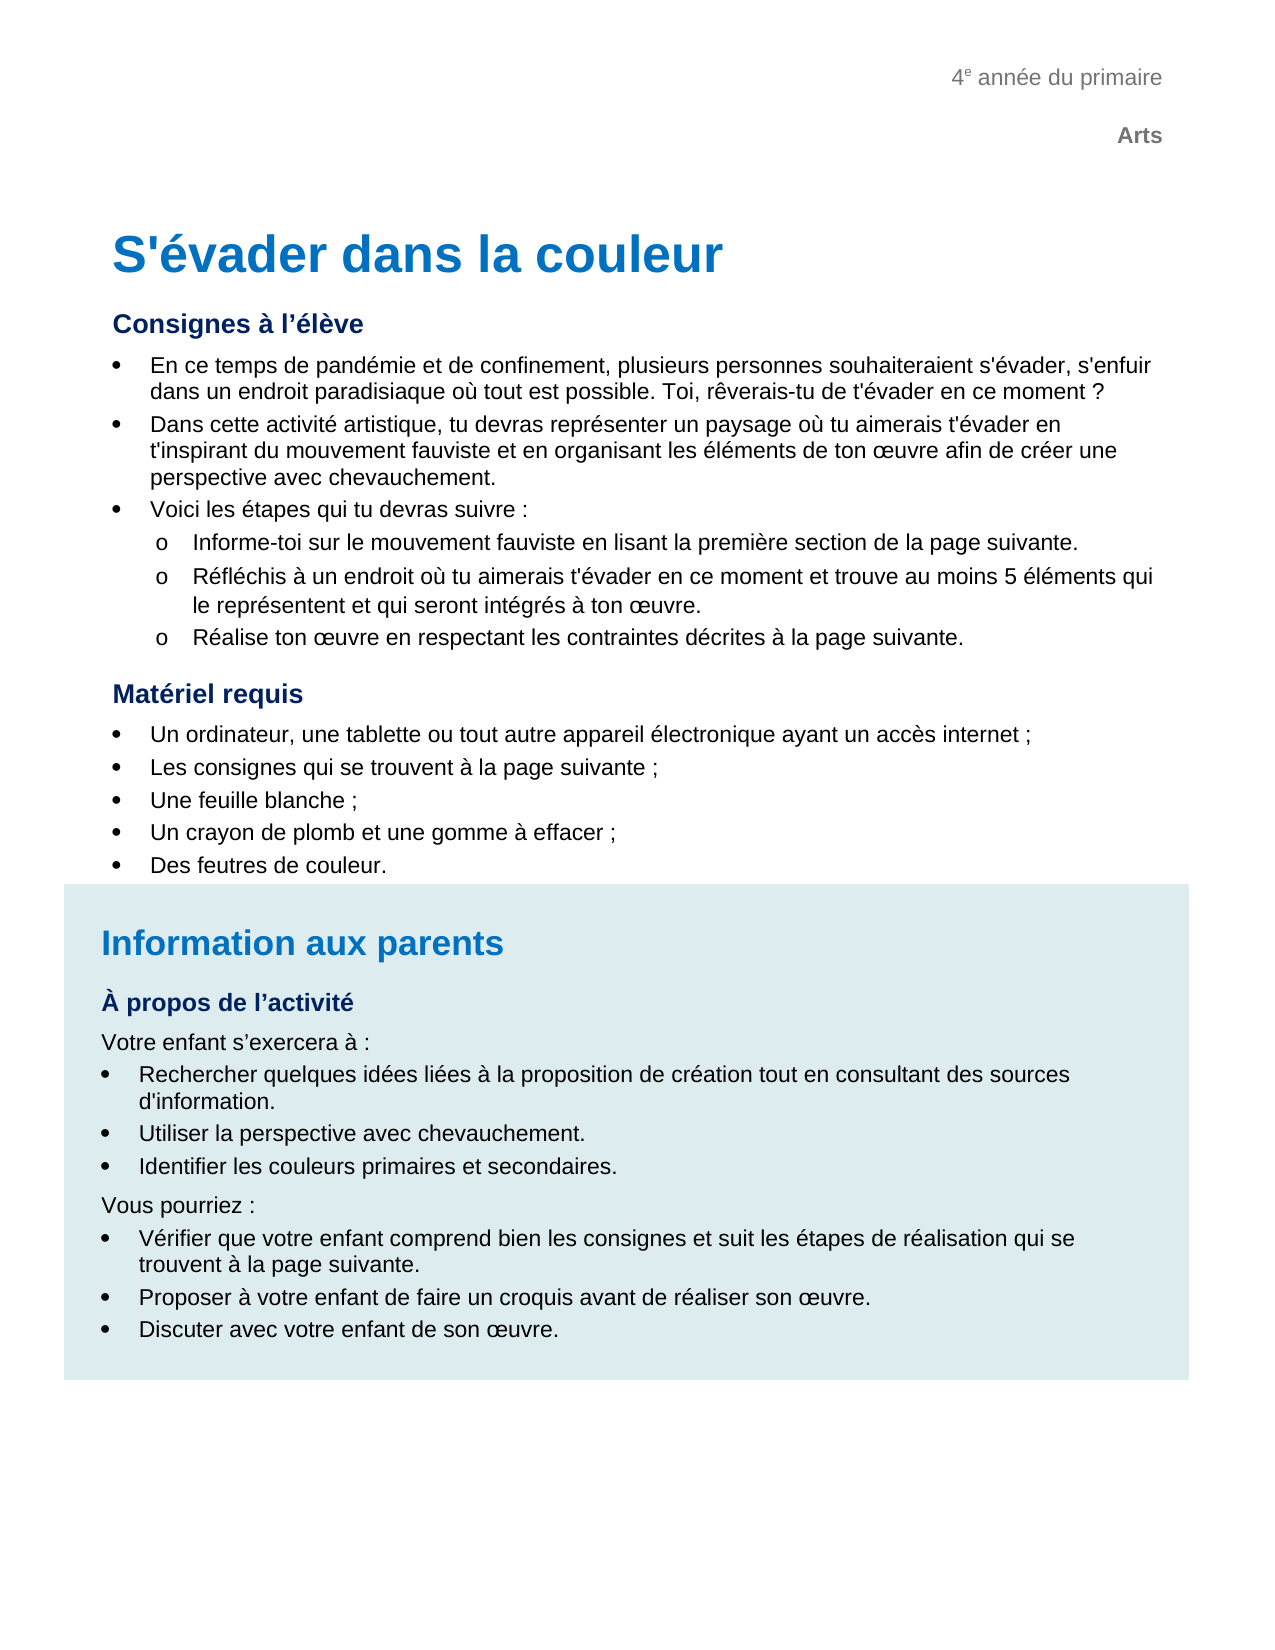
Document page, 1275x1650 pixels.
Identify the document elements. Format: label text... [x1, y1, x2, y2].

list Un crayon de plomb et une gomme à effacer ; [112, 819, 1162, 846]
text Matériel requis [112, 678, 1083, 709]
text Réalise ton œuvre en respectant les contraintes décrites à la page suivante. [155, 624, 1162, 653]
list Les consignes qui se trouvent à la page suivante ; [112, 754, 1162, 780]
text Réfléchis à un endroit où tu aimerais t'évader en ce moment et trouve au moins 5 éléments qui le représentent et qui seront intégrés à ton œuvre. [155, 563, 1162, 618]
table_header Information aux parents À propos de l’activité Votre enfant s’exercera à : Rechercher quelques idées liées à la proposition de création tout en consultant des sources d'information. Utiliser la perspective avec chevauchement. Identifier les couleurs primaires et secondaires. Vous pourriez : Vérifier que votre enfant comprend bien les consignes et suit les étapes de réalisation qui se trouvent à la page suivante. Proposer à votre enfant de faire un croquis avant de réaliser son œuvre. Discuter avec votre enfant de son œuvre. [64, 884, 1189, 1380]
text Informe-toi sur le mouvement fauviste en lisant la première section de la page suivante. [155, 529, 1162, 557]
text S'évader dans la couleur [112, 223, 1162, 283]
list Voici les étapes qui tu devras suivre : [112, 496, 1162, 522]
list En ce temps de pandémie et de confinement, plusieurs personnes souhaiteraient s'évader, s'enfuir dans un endroit paradisiaque où tout est possible. Toi, rêverais-tu de t'évader en ce moment ? [112, 352, 1162, 404]
list Une feuille blanche ; [112, 787, 1162, 813]
list Des feutres de couleur. [112, 852, 1162, 878]
text Consignes à l’élève [112, 308, 1162, 339]
list Un ordinateur, une tablette ou tout autre appareil électronique ayant un accès internet ; [112, 721, 1162, 748]
list Dans cette activité artistique, tu devras représenter un paysage où tu aimerais t'évader en t'inspirant du mouvement fauviste et en organisant les éléments de ton œuvre afin de créer une perspective avec chevauchement. [112, 411, 1162, 490]
text Arts [112, 122, 1162, 148]
